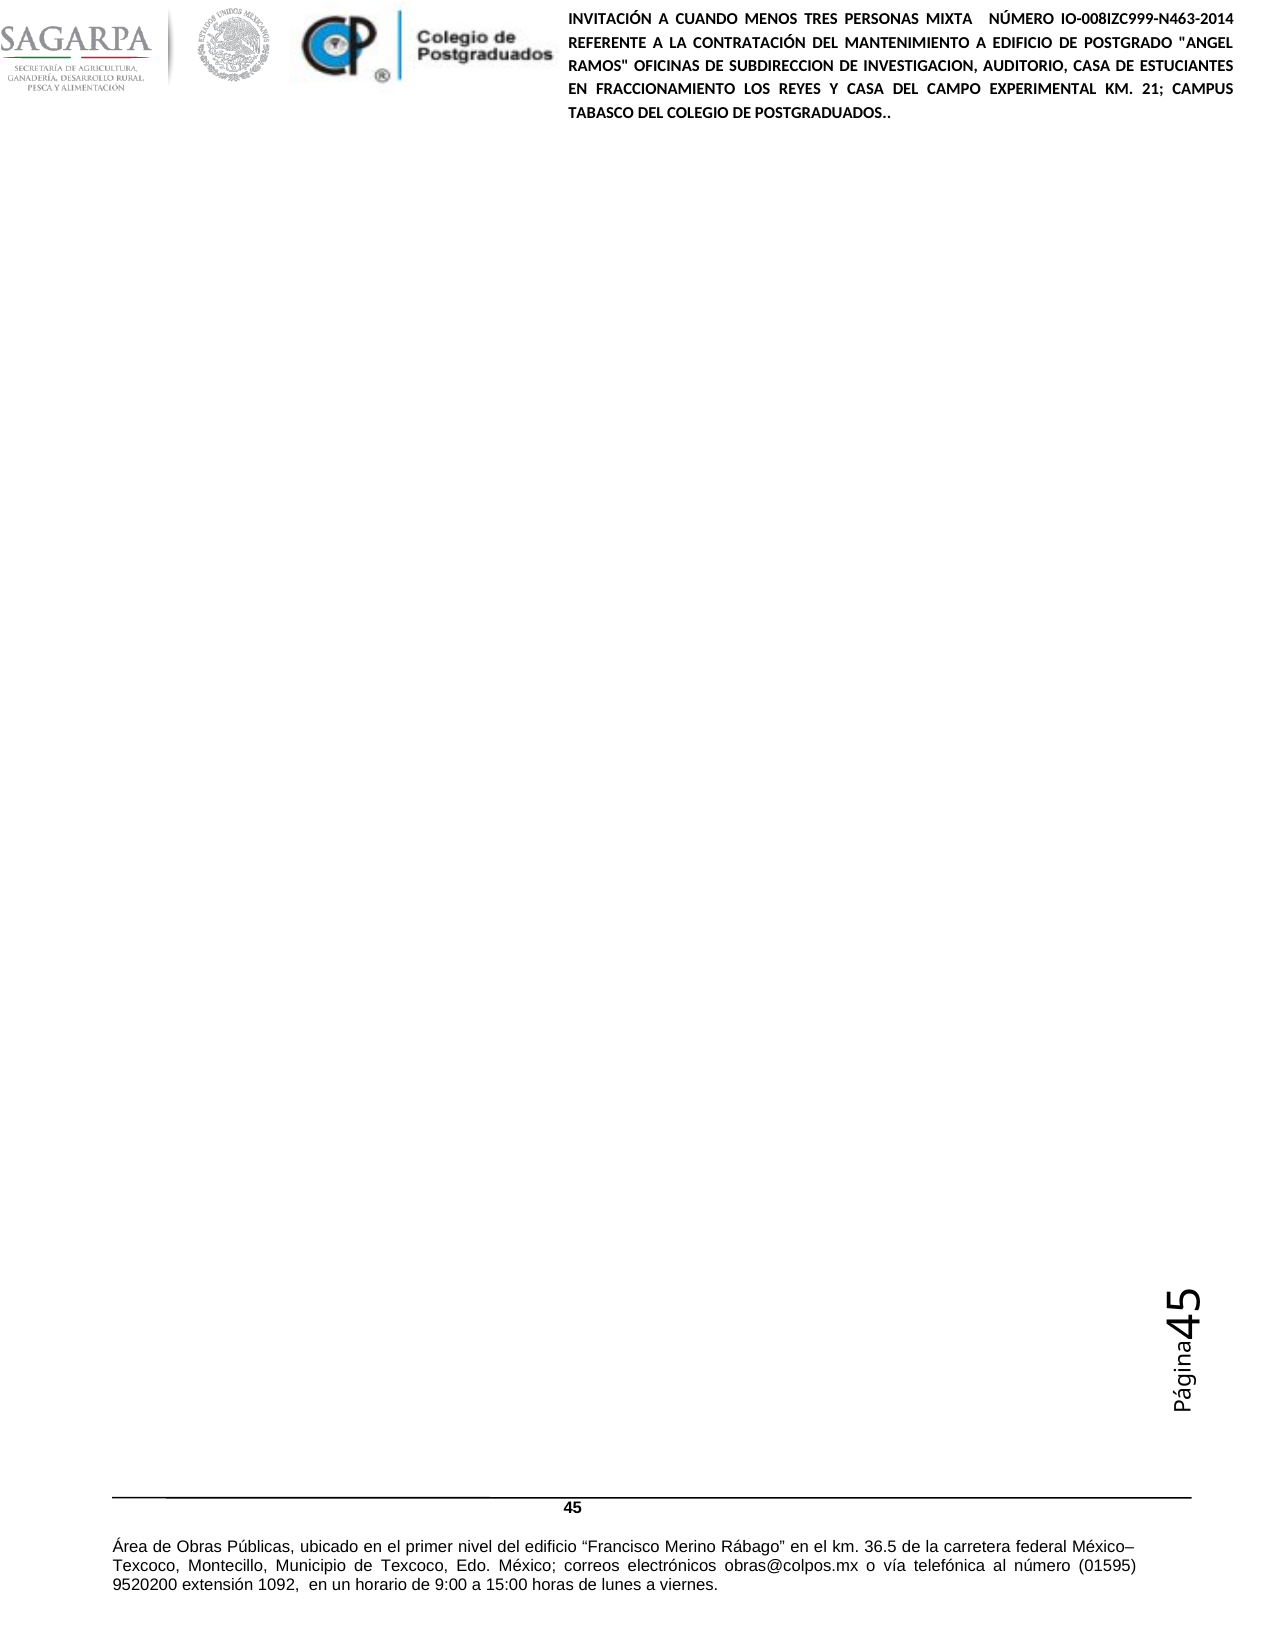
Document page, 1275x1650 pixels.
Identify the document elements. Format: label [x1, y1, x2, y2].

picture [0, 1, 270, 94]
picture [289, 1, 571, 94]
